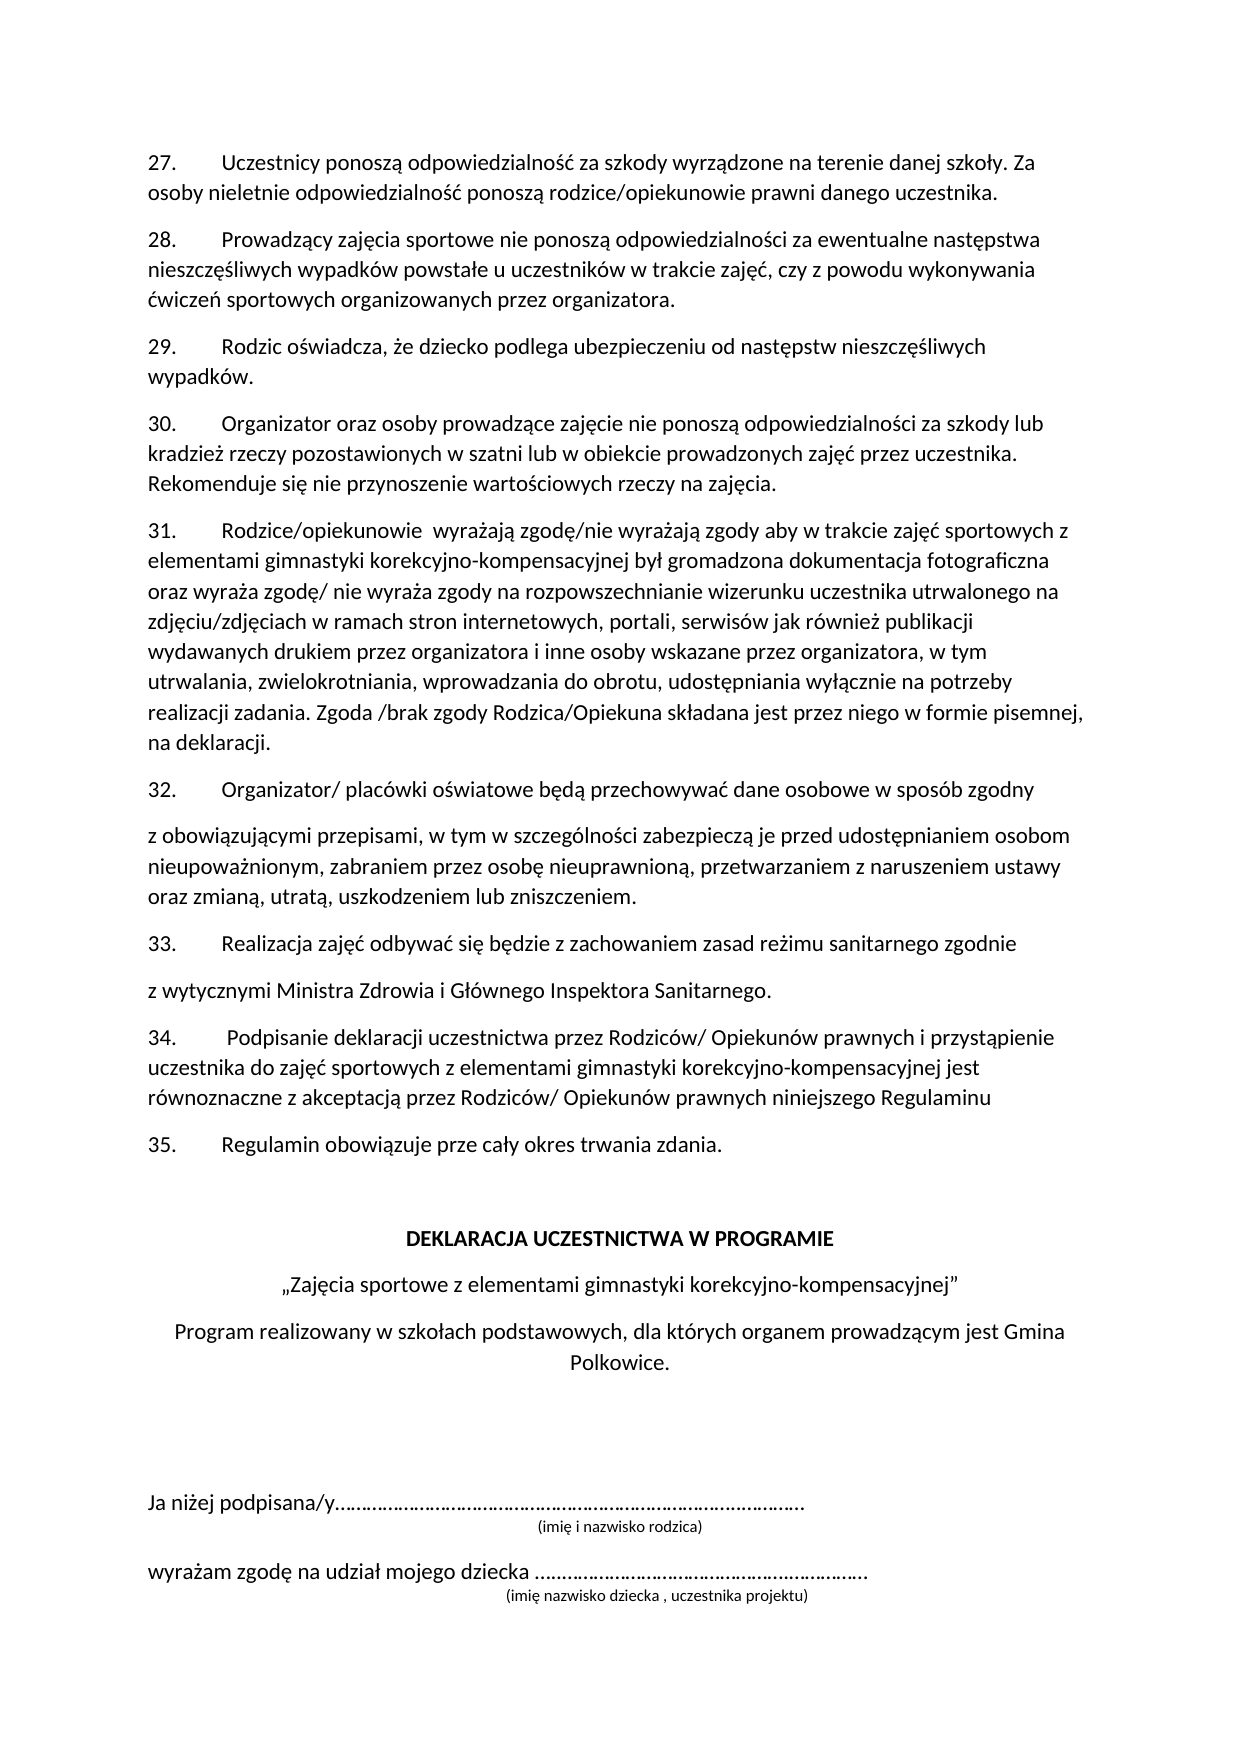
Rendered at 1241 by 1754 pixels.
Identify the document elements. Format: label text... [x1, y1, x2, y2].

text Ja niżej podpisana/y…………………………………………………………………..………… [148, 1488, 1093, 1516]
text 28. Prowadzący zajęcia sportowe nie ponoszą odpowiedzialności za ewentualne następstwa nieszczęśliwych wypadków powstałe u uczestników w trakcie zajęć, czy z powodu wykonywania ćwiczeń sportowych organizowanych przez organizatora. [148, 225, 1093, 313]
text 34. Podpisanie deklaracji uczestnictwa przez Rodziców/ Opiekunów prawnych i przystąpienie uczestnika do zajęć sportowych z elementami gimnastyki korekcyjno-kompensacyjnej jest równoznaczne z akceptacją przez Rodziców/ Opiekunów prawnych niniejszego Regulaminu [148, 1023, 1093, 1111]
text „Zajęcia sportowe z elementami gimnastyki korekcyjno-kompensacyjnej” [148, 1271, 1093, 1298]
text 27. Uczestnicy ponoszą odpowiedzialność za szkody wyrządzone na terenie danej szkoły. Za osoby nieletnie odpowiedzialność ponoszą rodzice/opiekunowie prawni danego uczestnika. [148, 148, 1093, 206]
text 33. Realizacja zajęć odbywać się będzie z zachowaniem zasad reżimu sanitarnego zgodnie [148, 929, 1093, 957]
text 30. Organizator oraz osoby prowadzące zajęcie nie ponoszą odpowiedzialności za szkody lub kradzież rzeczy pozostawionych w szatni lub w obiekcie prowadzonych zajęć przez uczestnika. Rekomenduje się nie przynoszenie wartościowych rzeczy na zajęcia. [148, 409, 1093, 497]
text z obowiązującymi przepisami, w tym w szczególności zabezpieczą je przed udostępnianiem osobom nieupoważnionym, zabraniem przez osobę nieuprawnioną, przetwarzaniem z naruszeniem ustawy oraz zmianą, utratą, uszkodzeniem lub zniszczeniem. [148, 822, 1093, 910]
text z wytycznymi Ministra Zdrowia i Głównego Inspektora Sanitarnego. [148, 976, 1093, 1004]
text wyrażam zgodę na udział mojego dziecka …..…………………………………….…………… [148, 1557, 1093, 1585]
text (imię i nazwisko rodzica) [148, 1516, 1093, 1537]
text 32. Organizator/ placówki oświatowe będą przechowywać dane osobowe w sposób zgodny [148, 775, 1093, 803]
text DEKLARACJA UCZESTNICTWA W PROGRAMIE [148, 1224, 1093, 1252]
text Program realizowany w szkołach podstawowych, dla których organem prowadzącym jest Gmina Polkowice. [148, 1317, 1093, 1376]
text 29. Rodzic oświadcza, że dziecko podlega ubezpieczeniu od następstw nieszczęśliwych wypadków. [148, 332, 1093, 390]
text (imię nazwisko dziecka , uczestnika projektu) [148, 1585, 1093, 1605]
text 35. Regulamin obowiązuje prze cały okres trwania zdania. [148, 1130, 1093, 1158]
text 31. Rodzice/opiekunowie wyrażają zgodę/nie wyrażają zgody aby w trakcie zajęć sportowych z elementami gimnastyki korekcyjno-kompensacyjnej był gromadzona dokumentacja fotograficzna oraz wyraża zgodę/ nie wyraża zgody na rozpowszechnianie wizerunku uczestnika utrwalonego na zdjęciu/zdjęciach w ramach stron internetowych, portali, serwisów jak również publikacji wydawanych drukiem przez organizatora i inne osoby wskazane przez organizatora, w tym utrwalania, zwielokrotniania, wprowadzania do obrotu, udostępniania wyłącznie na potrzeby realizacji zadania. Zgoda /brak zgody Rodzica/Opiekuna składana jest przez niego w formie pisemnej, na deklaracji. [148, 516, 1093, 756]
